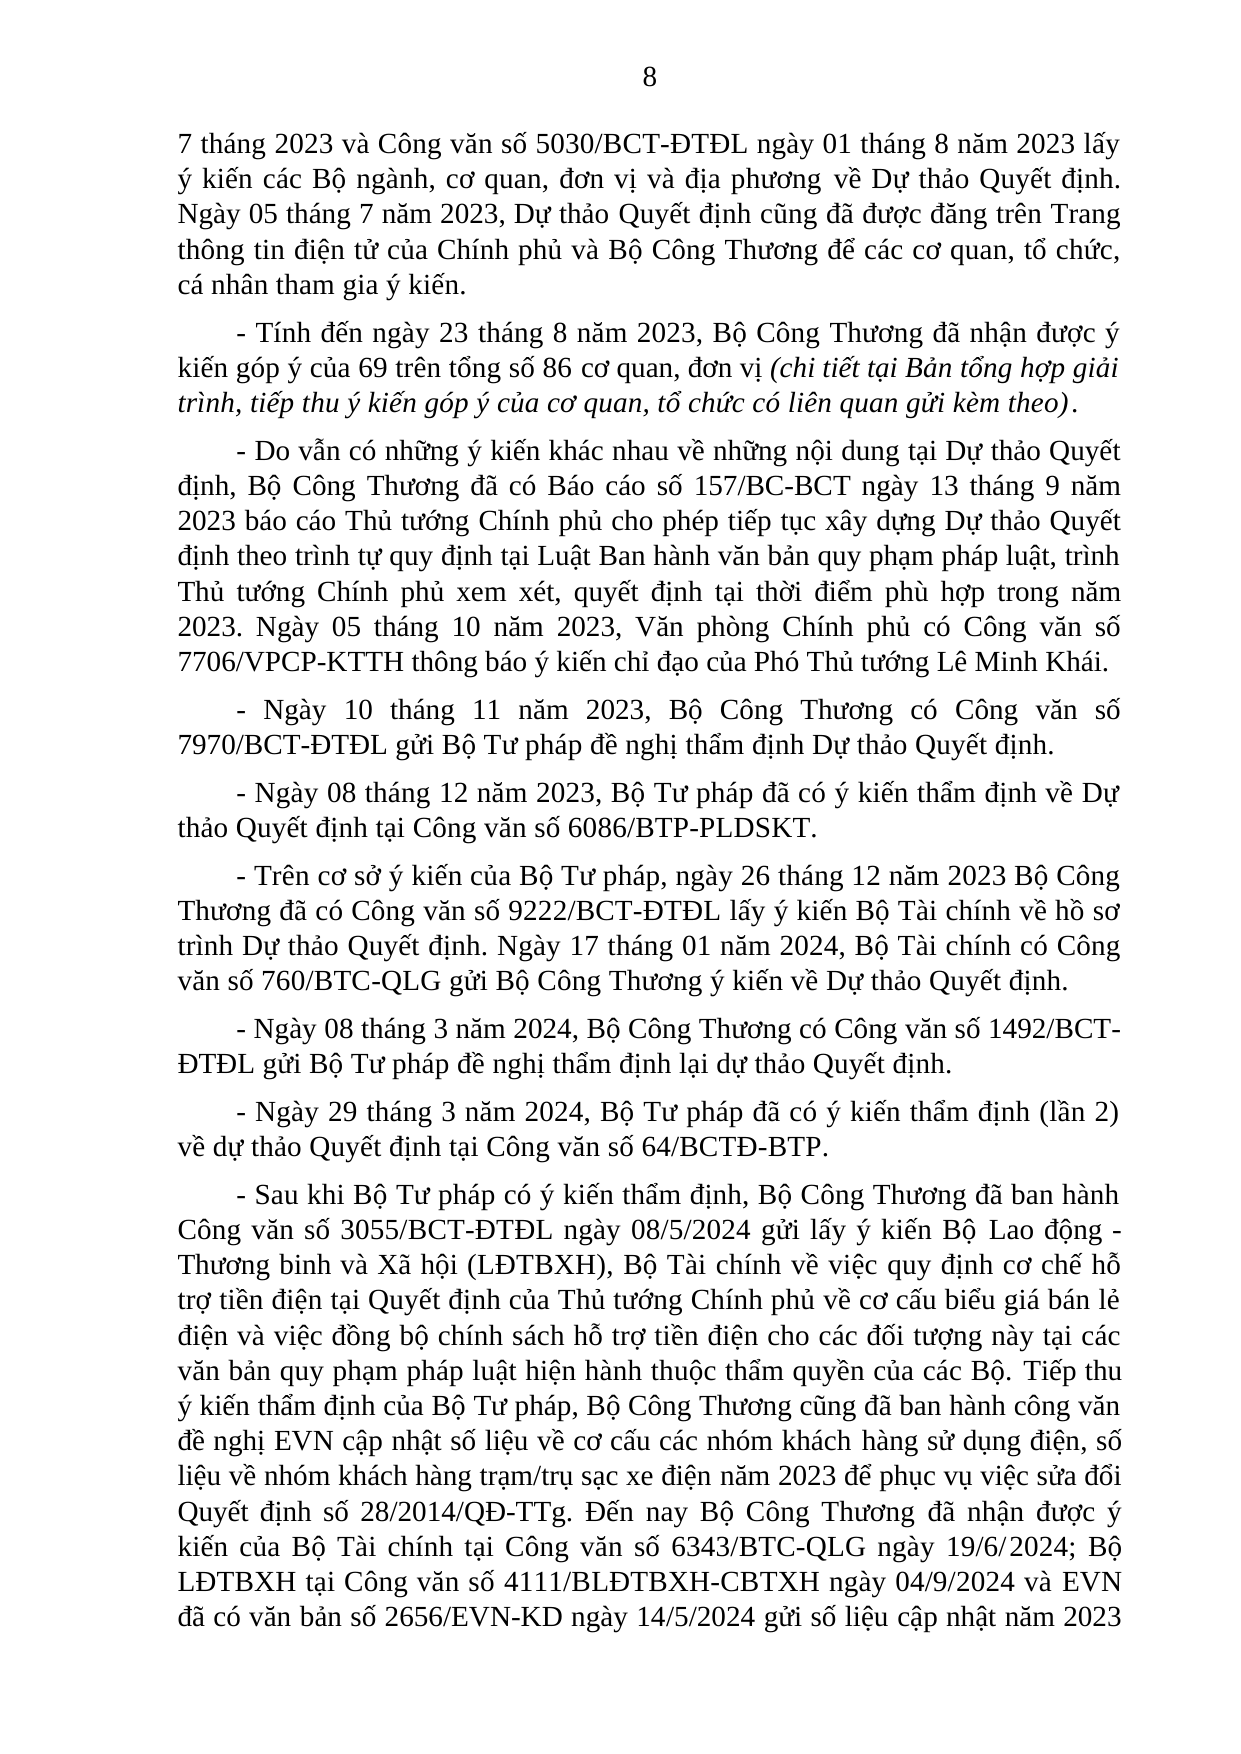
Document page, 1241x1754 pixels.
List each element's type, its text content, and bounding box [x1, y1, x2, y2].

text - Trên cơ sở ý kiến của Bộ Tư pháp, ngày 26 tháng 12 năm 2023 Bộ Công Thương đã có Công văn số 9222/BCT-ĐTĐL lấy ý kiến Bộ Tài chính về hồ sơ trình Dự thảo Quyết định. Ngày 17 tháng 01 năm 2024, Bộ Tài chính có Công văn số 760/BTC-QLG gửi Bộ Công Thương ý kiến về Dự thảo Quyết định. [177, 858, 1122, 997]
text - Ngày 10 tháng 11 năm 2023, Bộ Công Thương có Công văn số 7970/BCT-ĐTĐL gửi Bộ Tư pháp đề nghị thẩm định Dự thảo Quyết định. [177, 692, 1122, 761]
text - Ngày 08 tháng 12 năm 2023, Bộ Tư pháp đã có ý kiến thẩm định về Dự thảo Quyết định tại Công văn số 6086/BTP-PLDSKT. [177, 775, 1122, 843]
text - Tính đến ngày 23 tháng 8 năm 2023, Bộ Công Thương đã nhận được ý kiến góp ý của 69 trên tổng số 86 cơ quan, đơn vị (chi tiết tại Bản tổng hợp giải trình, tiếp thu ý kiến góp ý của cơ quan, tổ chức có liên quan gửi kèm theo). [177, 315, 1122, 419]
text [177, 126, 1122, 301]
text - Do vẫn có những ý kiến khác nhau về những nội dung tại Dự thảo Quyết định, Bộ Công Thương đã có Báo cáo số 157/BC-BCT ngày 13 tháng 9 năm 2023 báo cáo Thủ tướng Chính phủ cho phép tiếp tục xây dựng Dự thảo Quyết định theo trình tự quy định tại Luật Ban hành văn bản quy phạm pháp luật, trình Thủ tướng Chính phủ xem xét, quyết định tại thời điểm phù hợp trong năm 2023. Ngày 05 tháng 10 năm 2023, Văn phòng Chính phủ có Công văn số 7706/VPCP-KTTH thông báo ý kiến chỉ đạo của Phó Thủ tướng Lê Minh Khái. [177, 433, 1122, 678]
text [177, 1177, 1122, 1633]
text - Ngày 29 tháng 3 năm 2024, Bộ Tư pháp đã có ý kiến thẩm định (lần 2) về dự thảo Quyết định tại Công văn số 64/BCTĐ-BTP. [177, 1094, 1122, 1163]
text - Ngày 08 tháng 3 năm 2024, Bộ Công Thương có Công văn số 1492/BCT-ĐTĐL gửi Bộ Tư pháp đề nghị thẩm định lại dự thảo Quyết định. [177, 1011, 1122, 1080]
